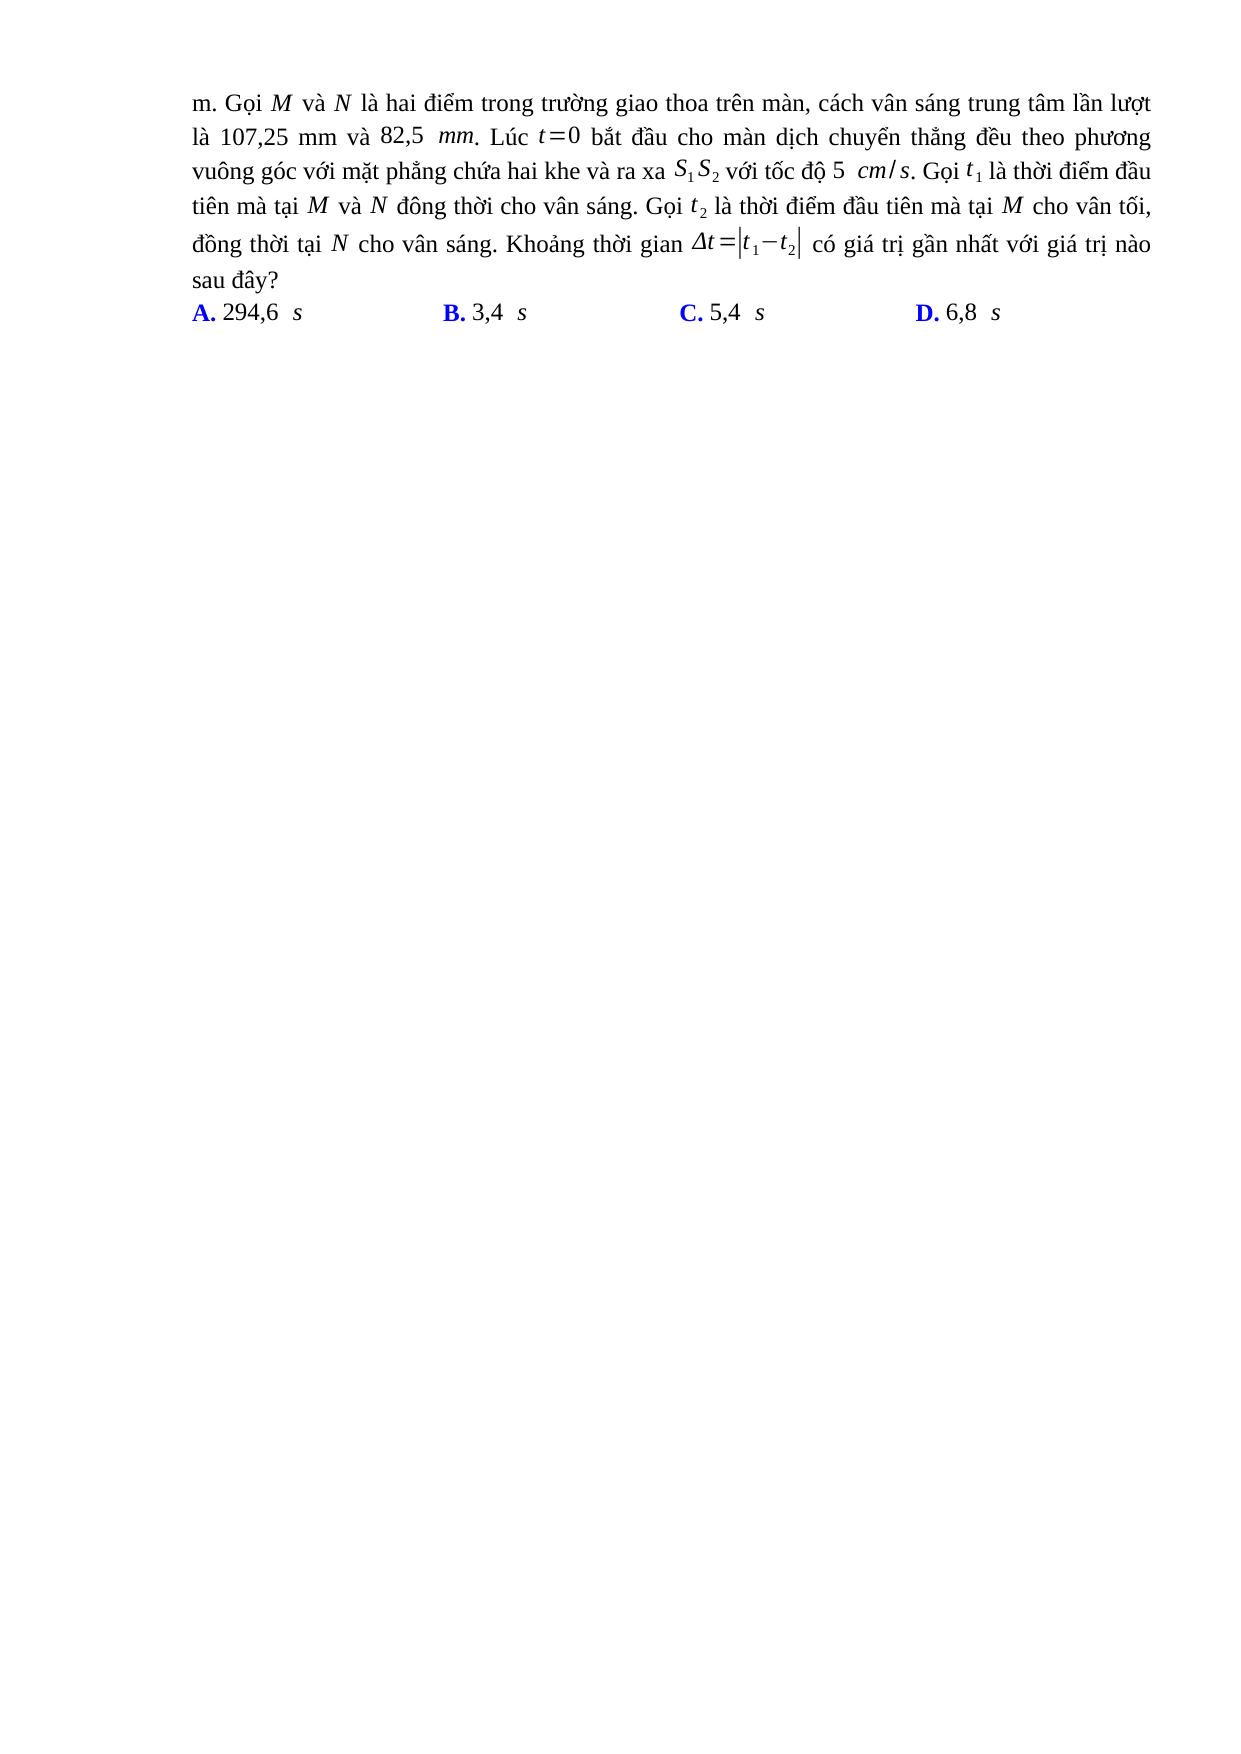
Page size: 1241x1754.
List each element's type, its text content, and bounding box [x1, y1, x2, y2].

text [88, 88, 1152, 293]
text A. B. C. D. [192, 298, 1152, 326]
